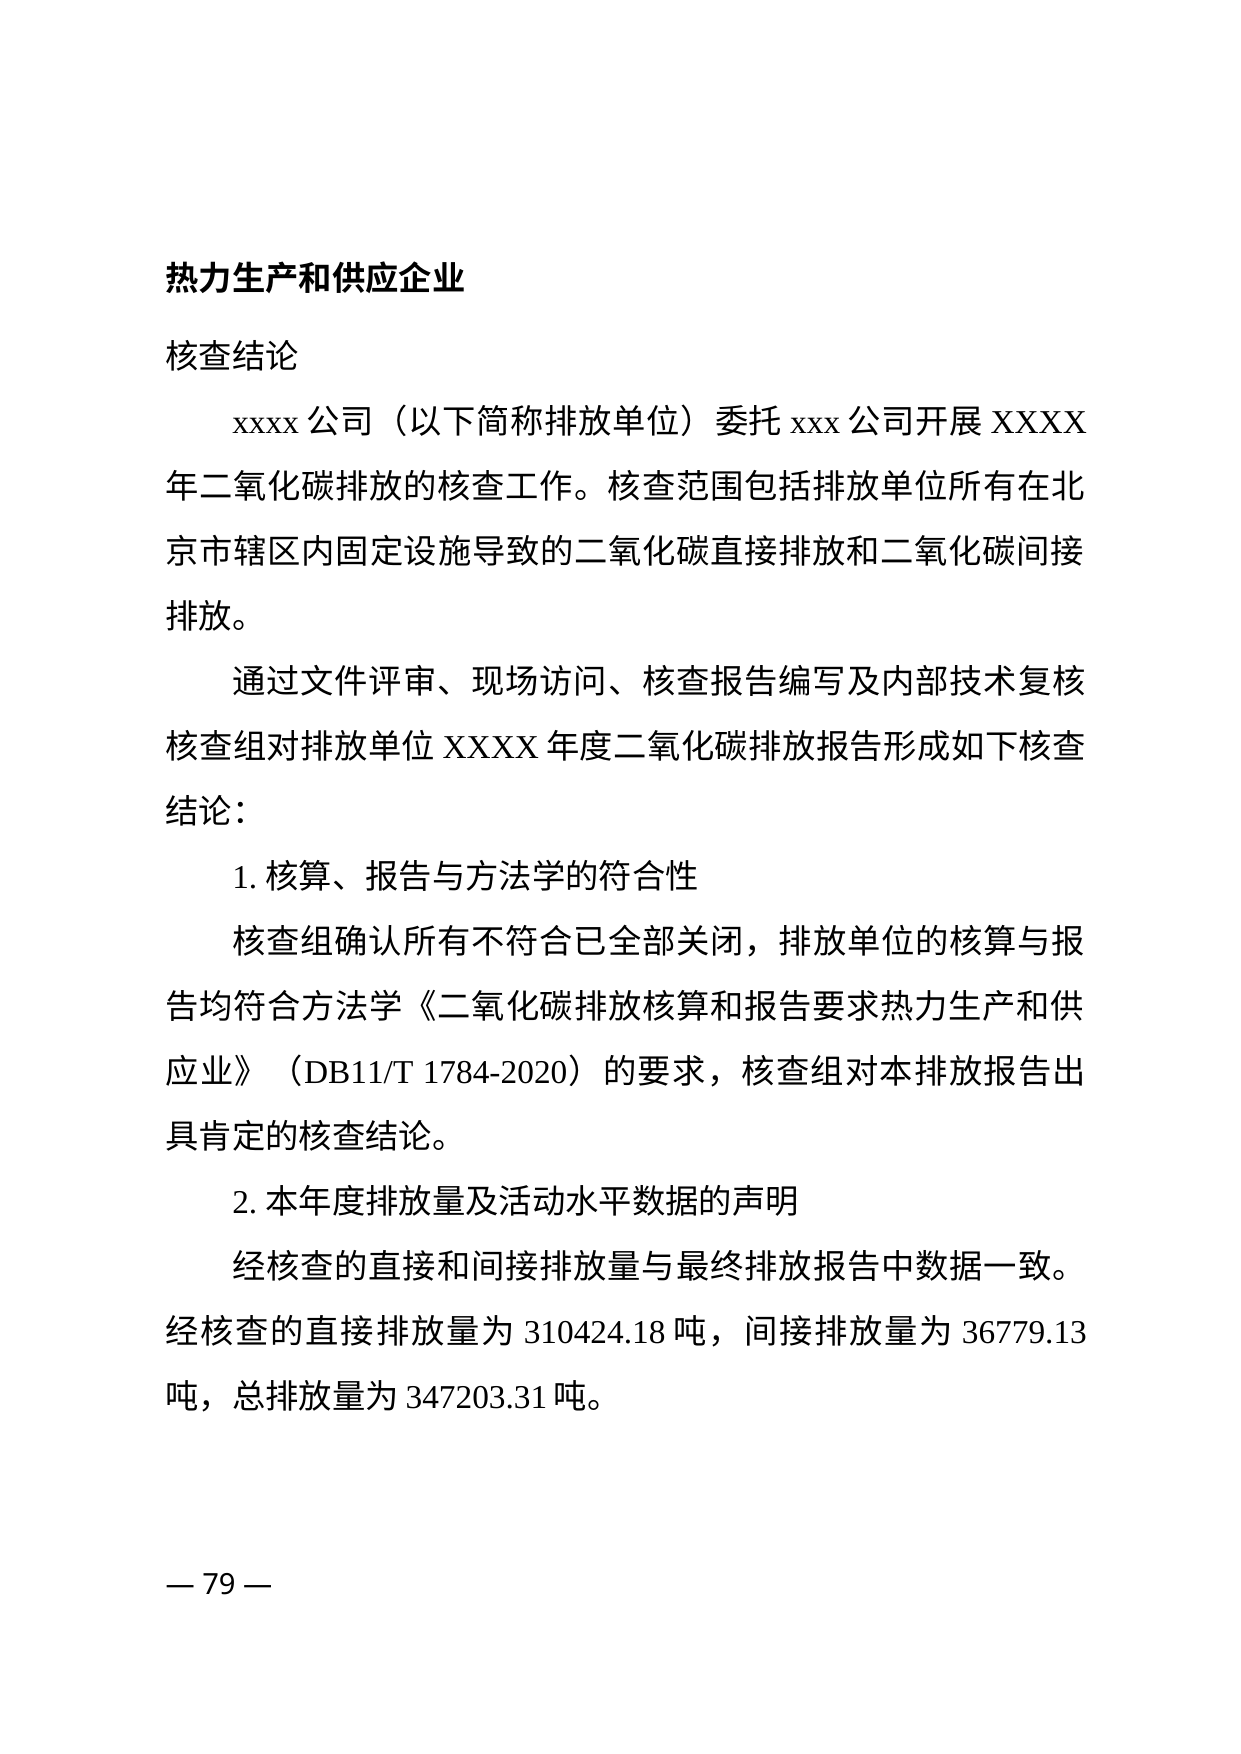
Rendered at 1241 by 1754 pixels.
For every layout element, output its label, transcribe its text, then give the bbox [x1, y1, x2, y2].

text 核查组确认所有不符合已全部关闭，排放单位的核算与报告均符合方法学《二氧化碳排放核算和报告要求热力生产和供应业》（DB11/T 1784-2020）的要求，核查组对本排放报告出具肯定的核查结论。 [165, 907, 1087, 1167]
subtitle 热力生产和供应企业 [165, 243, 1087, 308]
text 1. 核算、报告与方法学的符合性 [165, 842, 1087, 907]
text 通过文件评审、现场访问、核查报告编写及内部技术复核，核查组对排放单位XXXX年度二氧化碳排放报告形成如下核查结论： [165, 647, 1087, 842]
text 2. 本年度排放量及活动水平数据的声明 [165, 1167, 1087, 1232]
text 核查结论 [165, 322, 1087, 387]
text 经核查的直接和间接排放量与最终排放报告中数据一致。经核查的直接排放量为310424.18吨，间接排放量为36779.13吨，总排放量为347203.31吨。 [165, 1232, 1087, 1427]
text xxxx公司（以下简称排放单位）委托xxx公司开展XXXX年二氧化碳排放的核查工作。核查范围包括排放单位所有在北京市辖区内固定设施导致的二氧化碳直接排放和二氧化碳间接排放。 [165, 387, 1087, 647]
